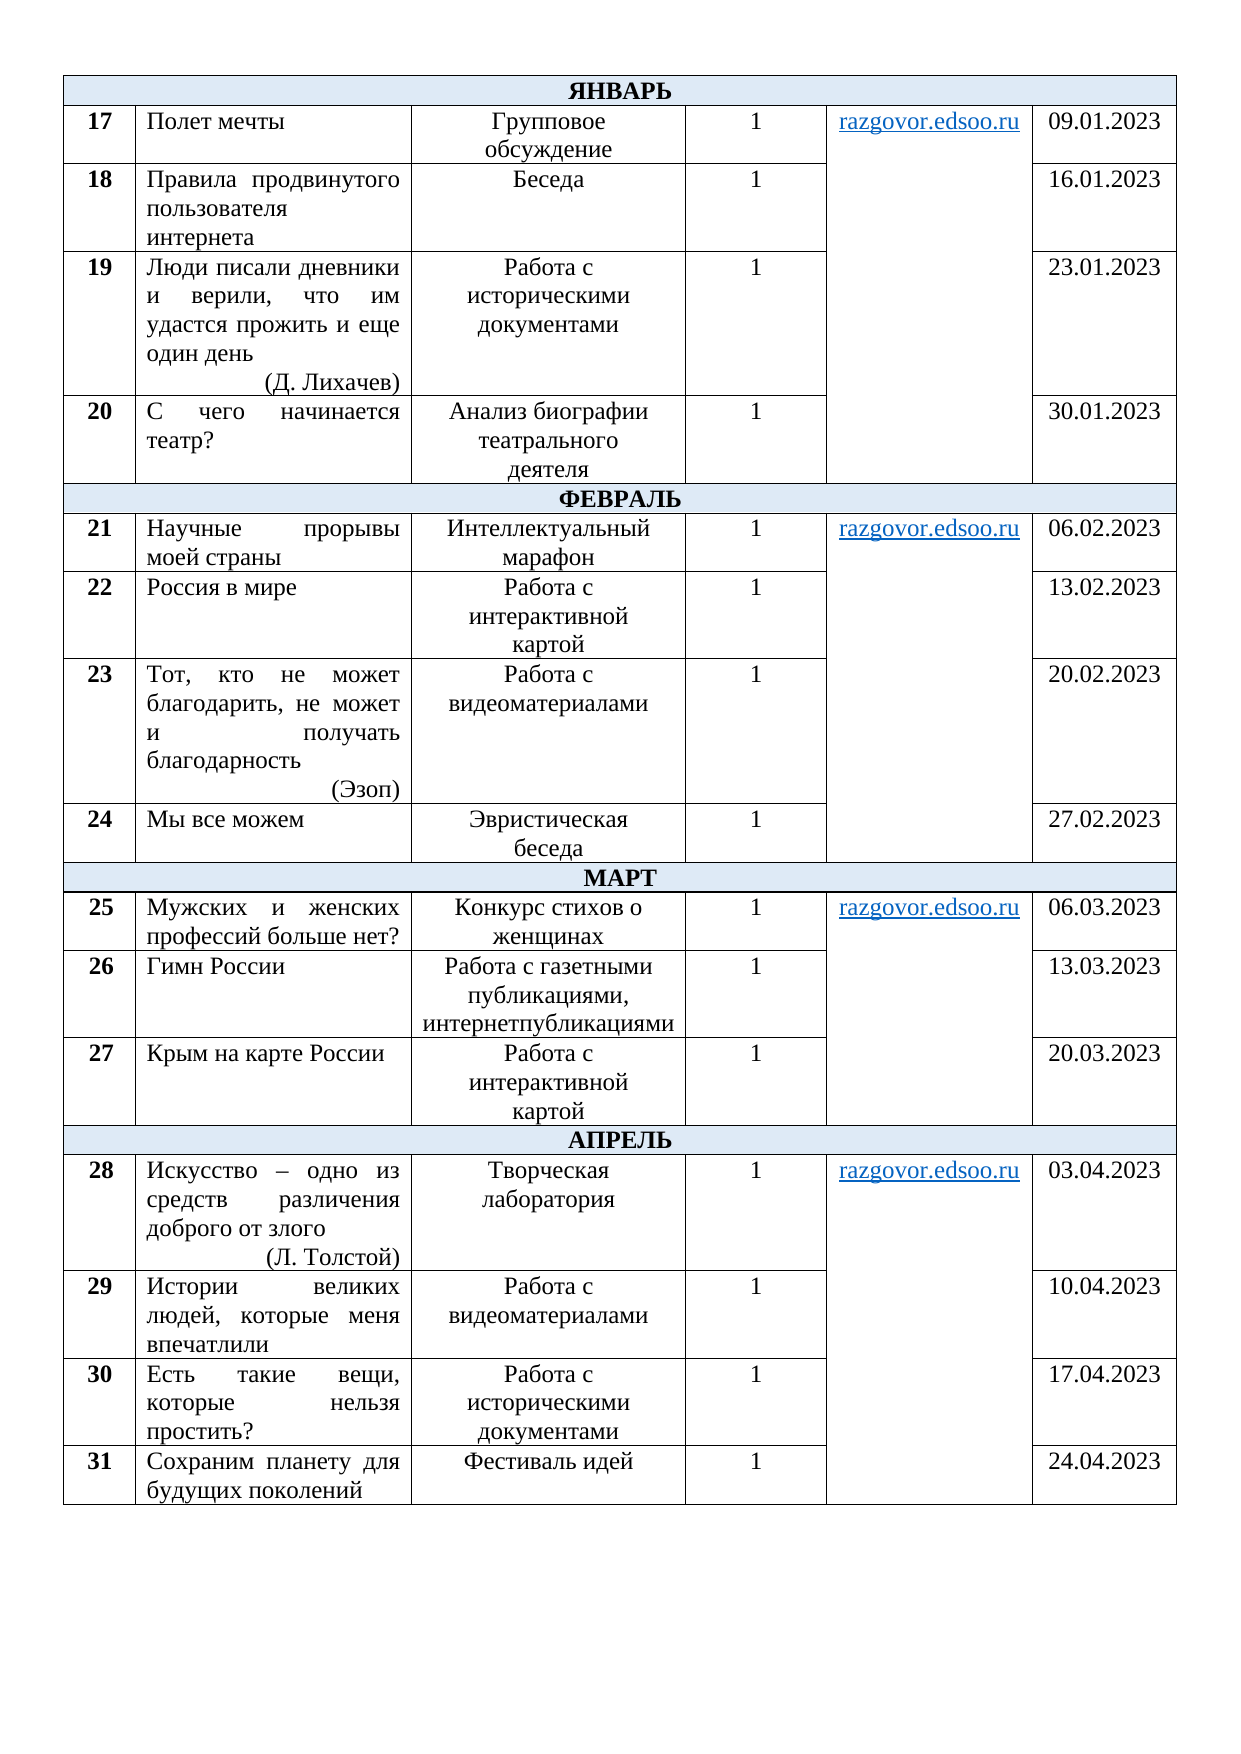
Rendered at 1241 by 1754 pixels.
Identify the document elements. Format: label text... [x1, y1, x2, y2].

table_cell 1 [686, 396, 826, 483]
table_cell Мы все можем [136, 804, 411, 862]
table_cell Правила продвинутого пользователя интернета [136, 164, 411, 251]
table_cell Мужских и женских профессий больше нет? [136, 893, 411, 950]
table_cell 1 [686, 572, 826, 658]
table_cell 26 [64, 951, 135, 1037]
table_cell 09.01.2023 [1033, 106, 1176, 163]
table_cell Работа с видеоматериалами [412, 1271, 685, 1358]
table_cell 28 [64, 1155, 135, 1270]
table_cell 1 [686, 804, 826, 862]
table_cell 27.02.2023 [1033, 804, 1176, 862]
table_cell Работа с видеоматериалами [412, 659, 685, 803]
table_cell МАРТ [64, 863, 1176, 891]
table_cell 24.04.2023 [1033, 1446, 1176, 1503]
table_cell Гимн России [136, 951, 411, 1037]
table_cell 19 [64, 252, 135, 395]
table_cell Есть такие вещи, которые нельзя простить? [136, 1359, 411, 1445]
table_cell 25 [64, 893, 135, 950]
table_cell razgovor.edsoo.ru [827, 106, 1032, 483]
table_cell 1 [686, 252, 826, 395]
table_cell Работа с интерактивной картой [412, 572, 685, 658]
table_cell Работа с историческими документами [412, 252, 685, 395]
table_cell 27 [64, 1038, 135, 1124]
table_cell 29 [64, 1271, 135, 1358]
table_cell 1 [686, 164, 826, 251]
table_cell 1 [686, 106, 826, 163]
table_cell 17 [64, 106, 135, 163]
table_cell Групповое обсуждение [412, 106, 685, 163]
table_cell Беседа [412, 164, 685, 251]
table_cell 20 [64, 396, 135, 483]
table_cell 1 [686, 1359, 826, 1445]
table_cell 03.04.2023 [1033, 1155, 1176, 1270]
table_cell Сохраним планету для будущих поколений [136, 1446, 411, 1503]
table_cell 1 [686, 893, 826, 950]
table_cell 06.03.2023 [1033, 893, 1176, 950]
table_cell 30 [64, 1359, 135, 1445]
table_cell 1 [686, 1155, 826, 1270]
table_cell 06.02.2023 [1033, 514, 1176, 571]
table_cell razgovor.edsoo.ru [827, 1155, 1032, 1503]
table_cell Эвристическая беседа [412, 804, 685, 862]
table_cell ФЕВРАЛЬ [64, 484, 1176, 512]
table_cell razgovor.edsoo.ru [827, 893, 1032, 1124]
table_cell 1 [686, 1038, 826, 1124]
table_cell 23.01.2023 [1033, 252, 1176, 395]
table_cell Россия в мире [136, 572, 411, 658]
table_cell 30.01.2023 [1033, 396, 1176, 483]
table_cell 23 [64, 659, 135, 803]
table_cell Истории великих людей, которые меня впечатлили [136, 1271, 411, 1358]
table_cell Работа с интерактивной картой [412, 1038, 685, 1124]
table_cell razgovor.edsoo.ru [827, 514, 1032, 862]
table_cell 20.02.2023 [1033, 659, 1176, 803]
table_cell Интеллектуальный марафон [412, 514, 685, 571]
table_cell 1 [686, 951, 826, 1037]
table_cell 31 [64, 1446, 135, 1503]
table_cell 18 [64, 164, 135, 251]
table_cell АПРЕЛЬ [64, 1126, 1176, 1154]
table_cell Искусство – одно из средств различения доброго от злого (Л. Толстой) [136, 1155, 411, 1270]
table_cell 1 [686, 1271, 826, 1358]
table_cell 24 [64, 804, 135, 862]
table_cell Творческая лаборатория [412, 1155, 685, 1270]
table_cell 16.01.2023 [1033, 164, 1176, 251]
table_cell 10.04.2023 [1033, 1271, 1176, 1358]
table_cell С чего начинается театр? [136, 396, 411, 483]
table_cell Тот, кто не может благодарить, не может и получать благодарность (Эзоп) [136, 659, 411, 803]
table_cell Крым на карте России [136, 1038, 411, 1124]
table_cell Полет мечты [136, 106, 411, 163]
table_header ЯНВАРЬ [64, 76, 1176, 105]
table_cell Научные прорывы моей страны [136, 514, 411, 571]
table_cell Конкурс стихов о женщинах [412, 893, 685, 950]
table_cell 21 [64, 514, 135, 571]
table_cell 13.03.2023 [1033, 951, 1176, 1037]
table_cell 17.04.2023 [1033, 1359, 1176, 1445]
table_cell 13.02.2023 [1033, 572, 1176, 658]
table_cell Работа с историческими документами [412, 1359, 685, 1445]
table_cell 1 [686, 514, 826, 571]
table_cell 1 [686, 1446, 826, 1503]
table_cell Анализ биографии театрального деятеля [412, 396, 685, 483]
table_cell 20.03.2023 [1033, 1038, 1176, 1124]
table_cell 22 [64, 572, 135, 658]
table_cell 1 [686, 659, 826, 803]
table_cell Люди писали дневники и верили, что им удастся прожить и еще один день (Д. Лихачев) [136, 252, 411, 395]
table_cell Работа с газетными публикациями, интернетпубликациями [412, 951, 685, 1037]
table_cell Фестиваль идей [412, 1446, 685, 1503]
